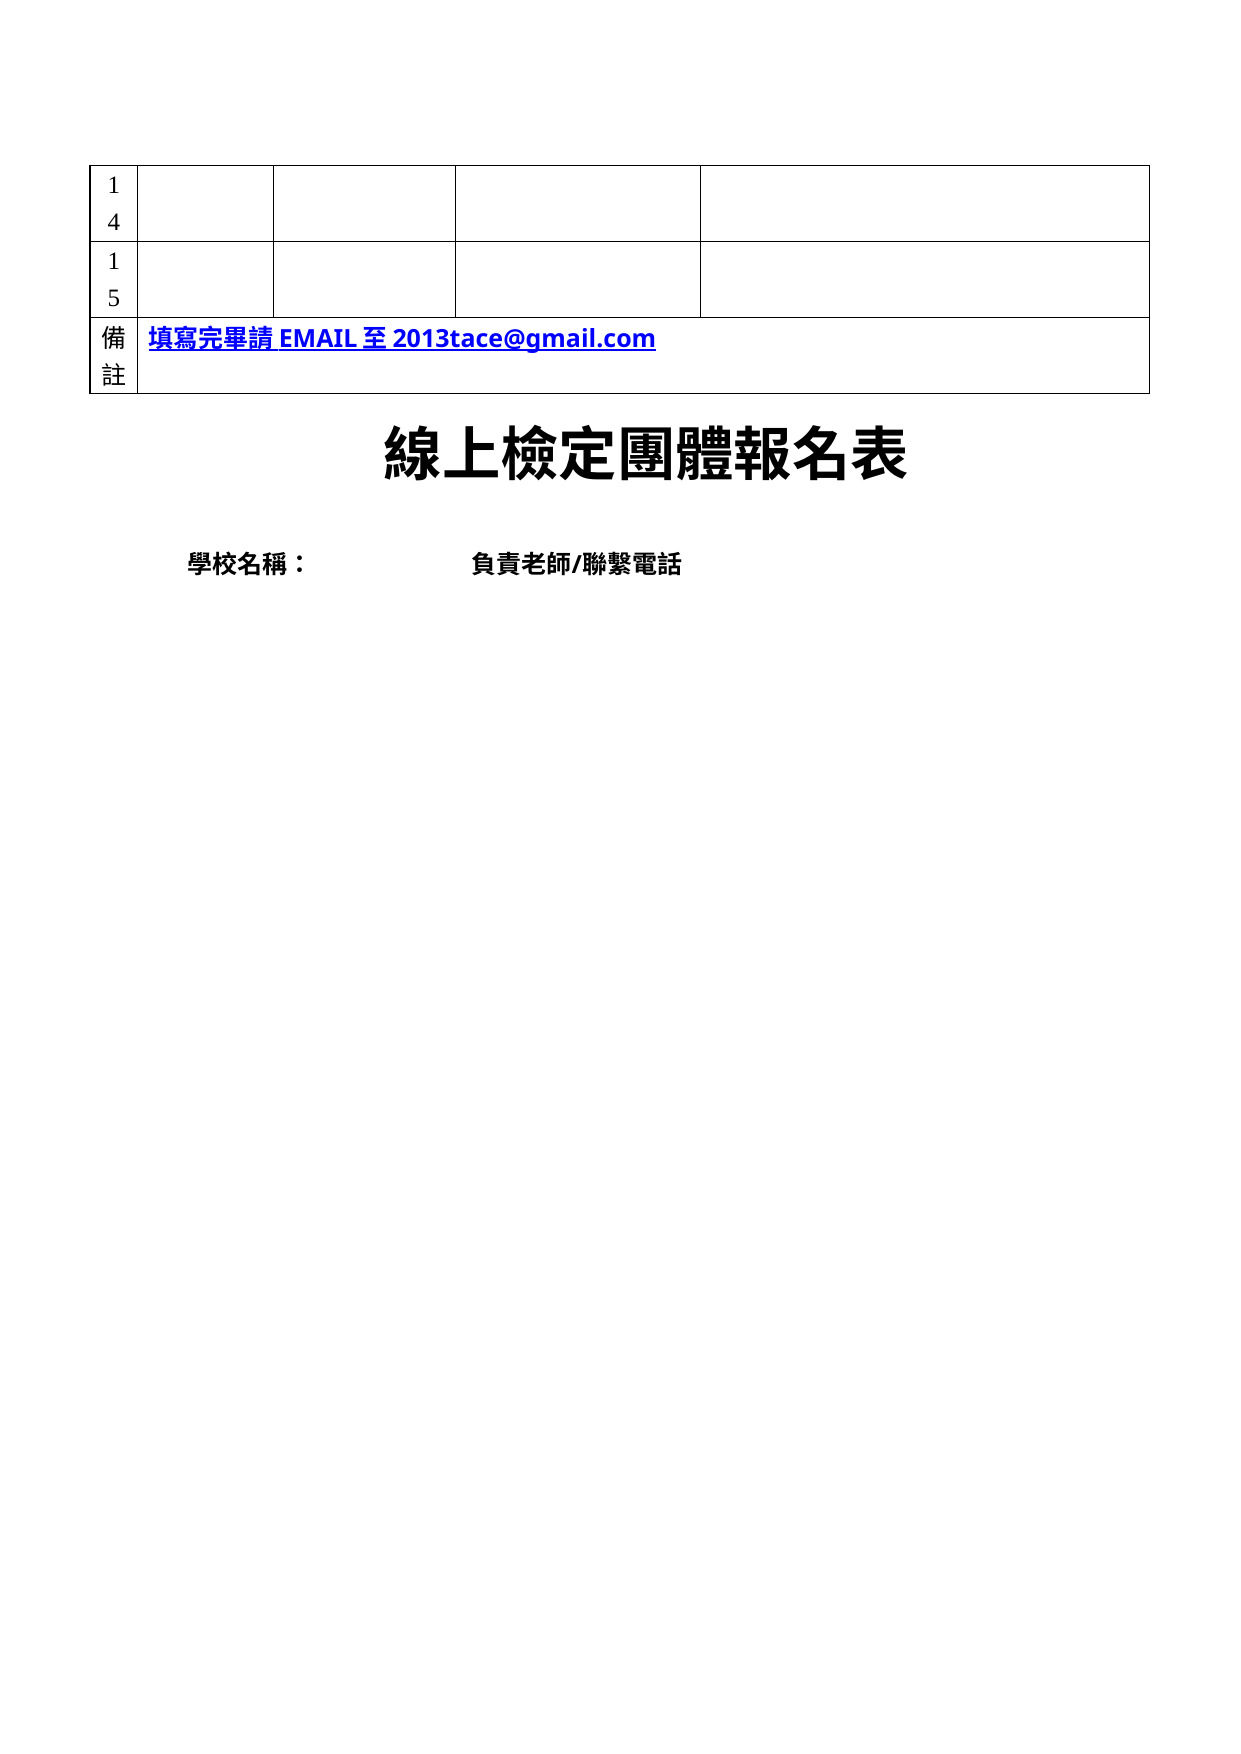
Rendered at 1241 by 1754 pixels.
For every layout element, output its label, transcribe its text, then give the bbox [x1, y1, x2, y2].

table_cell [138, 166, 273, 241]
table_cell [274, 166, 455, 241]
table_cell [138, 242, 273, 317]
table_cell 備註 [91, 318, 137, 393]
table_cell [456, 242, 700, 317]
table_cell 填寫完畢請EMAIL至2013tace@gmail.com [138, 318, 1149, 393]
table_cell [701, 166, 1149, 241]
table_cell 14 [91, 166, 137, 241]
table_cell 15 [91, 242, 137, 317]
table_cell [456, 166, 700, 241]
table_cell [701, 242, 1149, 317]
table_cell [274, 242, 455, 317]
text 線上檢定團體報名表 [239, 394, 1053, 506]
text 學校名稱： 負責老師/聯繫電話 [187, 544, 1053, 581]
